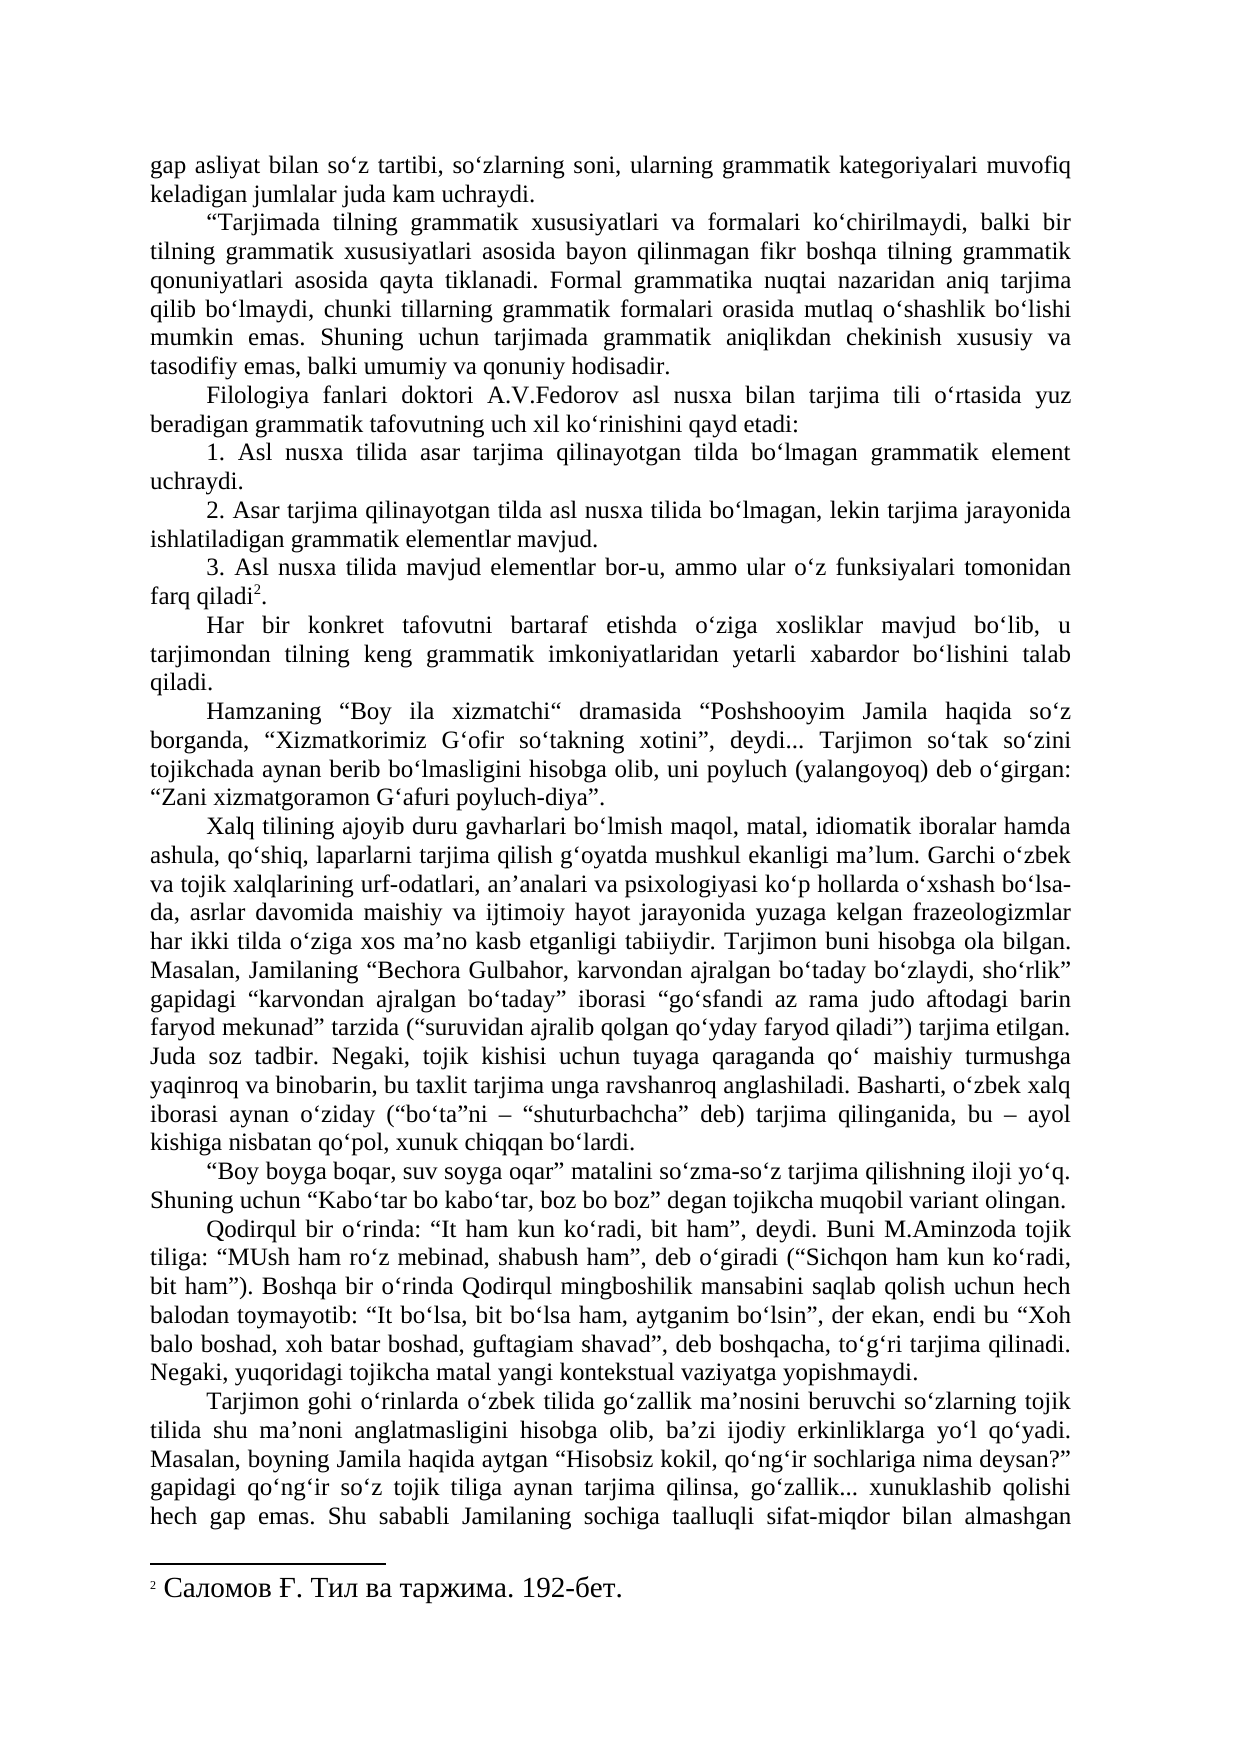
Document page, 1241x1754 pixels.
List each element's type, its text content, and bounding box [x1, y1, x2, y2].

text Hamzaning “Boy ila xizmatchi“ dramasida “Poshshooyim Jamila haqida so‘z borganda, “Xizmatkorimiz G‘ofir so‘takning xotini”, deydi... Tarjimon so‘tak so‘zini tojikchada aynan berib bo‘lmasligini hisobga olib, uni poyluch (yalangoyoq) deb o‘girgan: “Zani xizmatgoramon G‘afuri poyluch-diya”. [150, 696, 1072, 811]
text 3. Asl nusxa tilida mavjud elementlar bor-u, ammo ular o‘z funksiyalari tomonidan farq qiladi. [150, 552, 1072, 610]
text Har bir konkret tafovutni bartaraf etishda o‘ziga xosliklar mavjud bo‘lib, u tarjimondan tilning keng grammatik imkoniyatlaridan yetarli xabardor bo‘lishini talab qiladi. [150, 610, 1072, 696]
text 2. Asar tarjima qilinayotgan tilda asl nusxa tilida bo‘lmagan, lekin tarjima jarayonida ishlatiladigan grammatik elementlar mavjud. [150, 495, 1072, 552]
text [150, 1386, 1072, 1530]
text Xalq tilining ajoyib duru gavharlari bo‘lmish maqol, matal, idiomatik iboralar hamda ashula, qo‘shiq, laparlarni tarjima qilish g‘oyatda mushkul ekanligi ma’lum. Garchi o‘zbek va tojik xalqlarining urf-odatlari, an’analari va psixologiyasi ko‘p hollarda o‘xshash bo‘lsa-da, asrlar davomida maishiy va ijtimoiy hayot jarayonida yuzaga kelgan frazeologizmlar har ikki tilda o‘ziga xos ma’no kasb etganligi tabiiydir. Tarjimon buni hisobga ola bilgan. Masalan, Jamilaning “Bechora Gulbahor, karvondan ajralgan bo‘taday bo‘zlaydi, sho‘rlik” gapidagi “karvondan ajralgan bo‘taday” iborasi “go‘sfandi az rama judo aftodagi barin faryod mekunad” tarzida (“suruvidan ajralib qolgan qo‘yday faryod qiladi”) tarjima etilgan. Juda soz tadbir. Negaki, tojik kishisi uchun tuyaga qaraganda qo‘ maishiy turmushga yaqinroq va binobarin, bu taxlit tarjima unga ravshanroq anglashiladi. Basharti, o‘zbek xalq iborasi aynan o‘ziday (“bo‘ta”ni – “shuturbachcha” deb) tarjima qilinganida, bu – ayol kishiga nisbatan qo‘pol, xunuk chiqqan bo‘lardi. [150, 811, 1072, 1156]
text 1. Asl nusxa tilida asar tarjima qilinayotgan tilda bo‘lmagan grammatik element uchraydi. [150, 437, 1072, 495]
text “Tarjimada tilning grammatik xususiyatlari va formalari ko‘chirilmaydi, balki bir tilning grammatik xususiyatlari asosida bayon qilinmagan fikr boshqa tilning grammatik qonuniyatlari asosida qayta tiklanadi. Formal grammatika nuqtai nazaridan aniq tarjima qilib bo‘lmaydi, chunki tillarning grammatik formalari orasida mutlaq o‘shashlik bo‘lishi mumkin emas. Shuning uchun tarjimada grammatik aniqlikdan chekinish xususiy va tasodifiy emas, balki umumiy va qonuniy hodisadir. [150, 207, 1072, 380]
text Filologiya fanlari doktori A.V.Fedorov asl nusxa bilan tarjima tili o‘rtasida yuz beradigan grammatik tafovutning uch xil ko‘rinishini qayd etadi: [150, 380, 1072, 437]
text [150, 150, 1072, 207]
text “Boy boyga boqar, suv soyga oqar” matalini so‘zma-so‘z tarjima qilishning iloji yo‘q. Shuning uchun “Kabo‘tar bo kabo‘tar, boz bo boz” degan tojikcha muqobil variant olingan. [150, 1156, 1072, 1214]
text Qodirqul bir o‘rinda: “It ham kun ko‘radi, bit ham”, deydi. Buni M.Aminzoda tojik tiliga: “MUsh ham ro‘z mebinad, shabush ham”, deb o‘giradi (“Sichqon ham kun ko‘radi, bit ham”). Boshqa bir o‘rinda Qodirqul mingboshilik mansabini saqlab qolish uchun hech balodan toymayotib: “It bo‘lsa, bit bo‘lsa ham, aytganim bo‘lsin”, der ekan, endi bu “Xoh balo boshad, xoh batar boshad, guftagiam shavad”, deb boshqacha, to‘g‘ri tarjima qilinadi. Negaki, yuqoridagi tojikcha matal yangi kontekstual vaziyatga yopishmaydi. [150, 1214, 1072, 1386]
